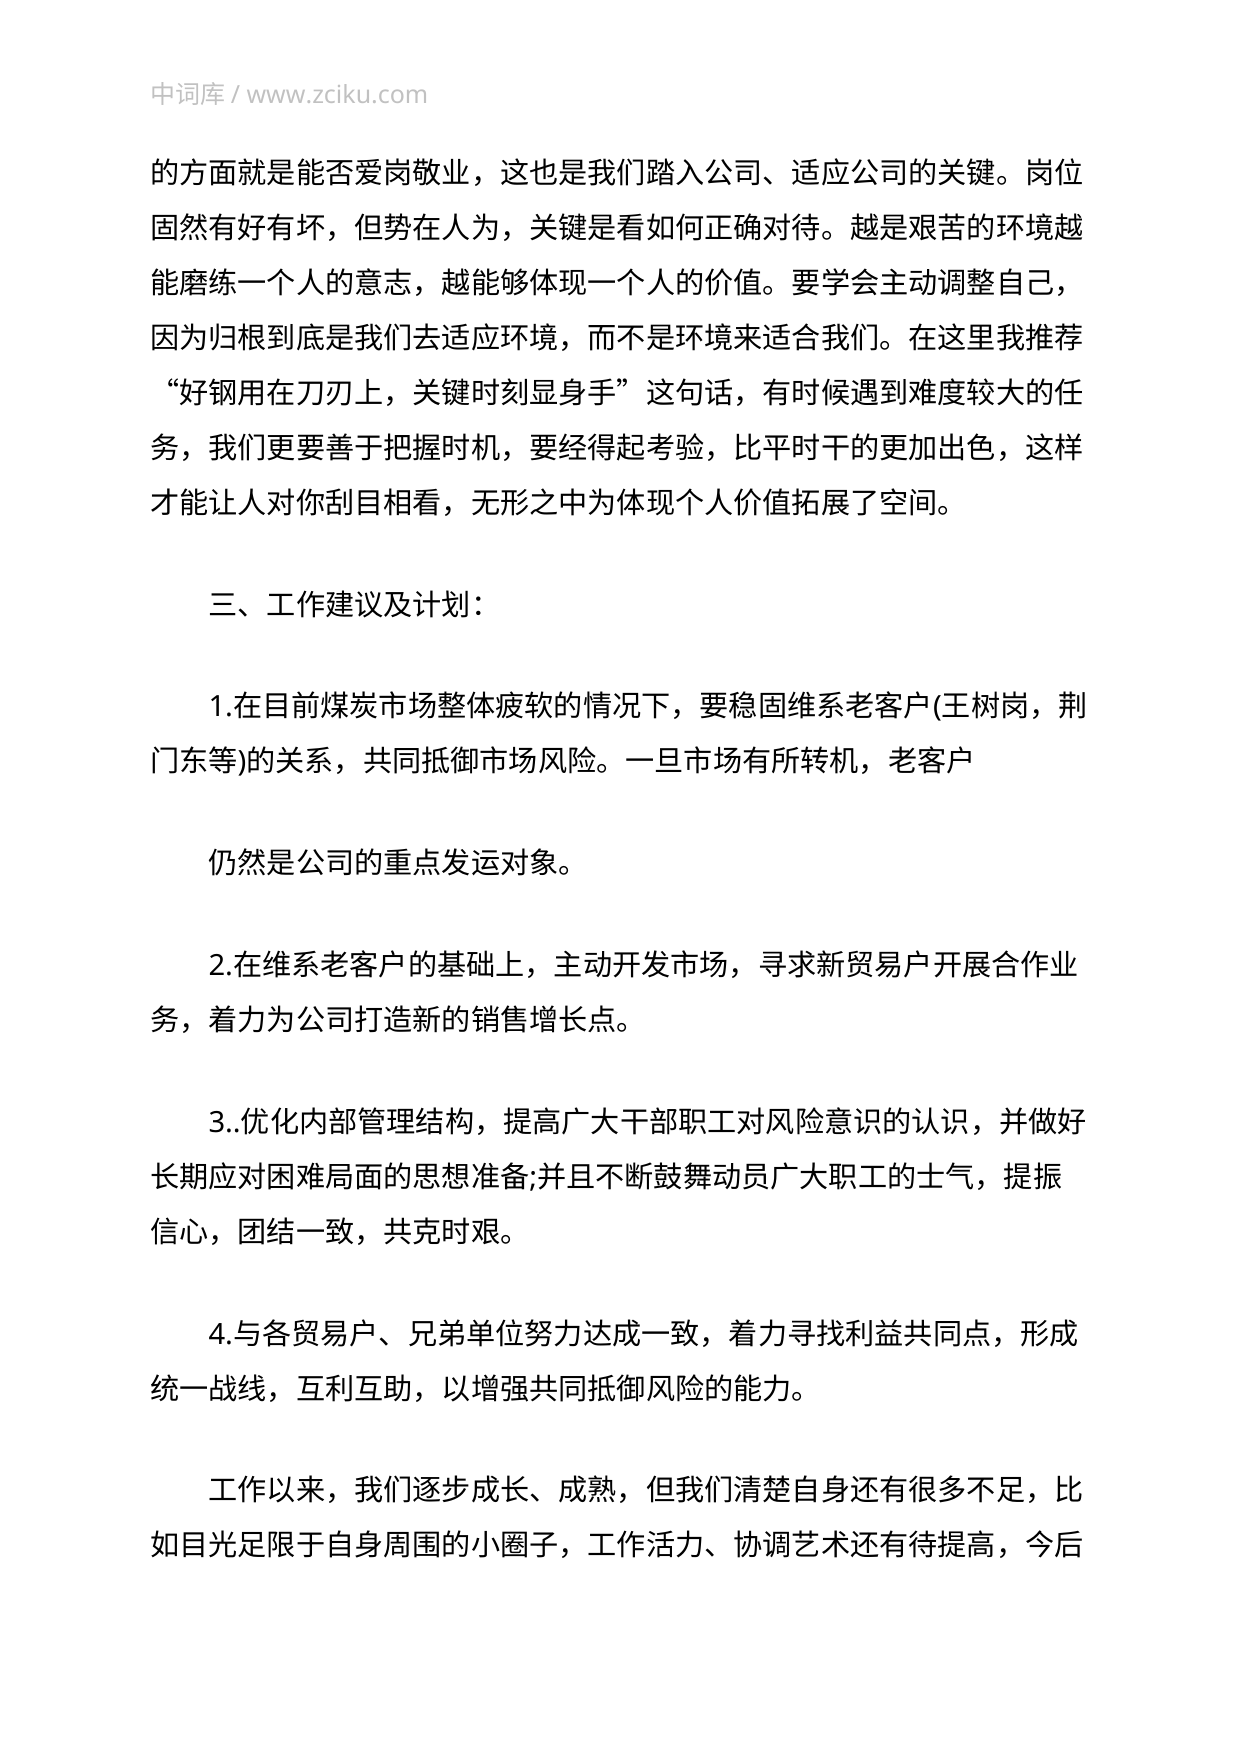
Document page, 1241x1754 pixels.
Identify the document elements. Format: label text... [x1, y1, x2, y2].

text 1.在目前煤炭市场整体疲软的情况下，要稳固维系老客户(王树岗，荆门东等)的关系，共同抵御市场风险。一旦市场有所转机，老客户 [150, 683, 1090, 780]
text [150, 1467, 1090, 1564]
text 三、工作建议及计划： [150, 581, 1090, 623]
text 3..优化内部管理结构，提高广大干部职工对风险意识的认识，并做好长期应对困难局面的思想准备;并且不断鼓舞动员广大职工的士气，提振信心，团结一致，共克时艰。 [150, 1098, 1090, 1251]
text 2.在维系老客户的基础上，主动开发市场，寻求新贸易户开展合作业务，着力为公司打造新的销售增长点。 [150, 942, 1090, 1039]
text 仍然是公司的重点发运对象。 [150, 840, 1090, 882]
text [150, 150, 1090, 522]
text 4.与各贸易户、兄弟单位努力达成一致，着力寻找利益共同点，形成统一战线，互利互助，以增强共同抵御风险的能力。 [150, 1310, 1090, 1407]
